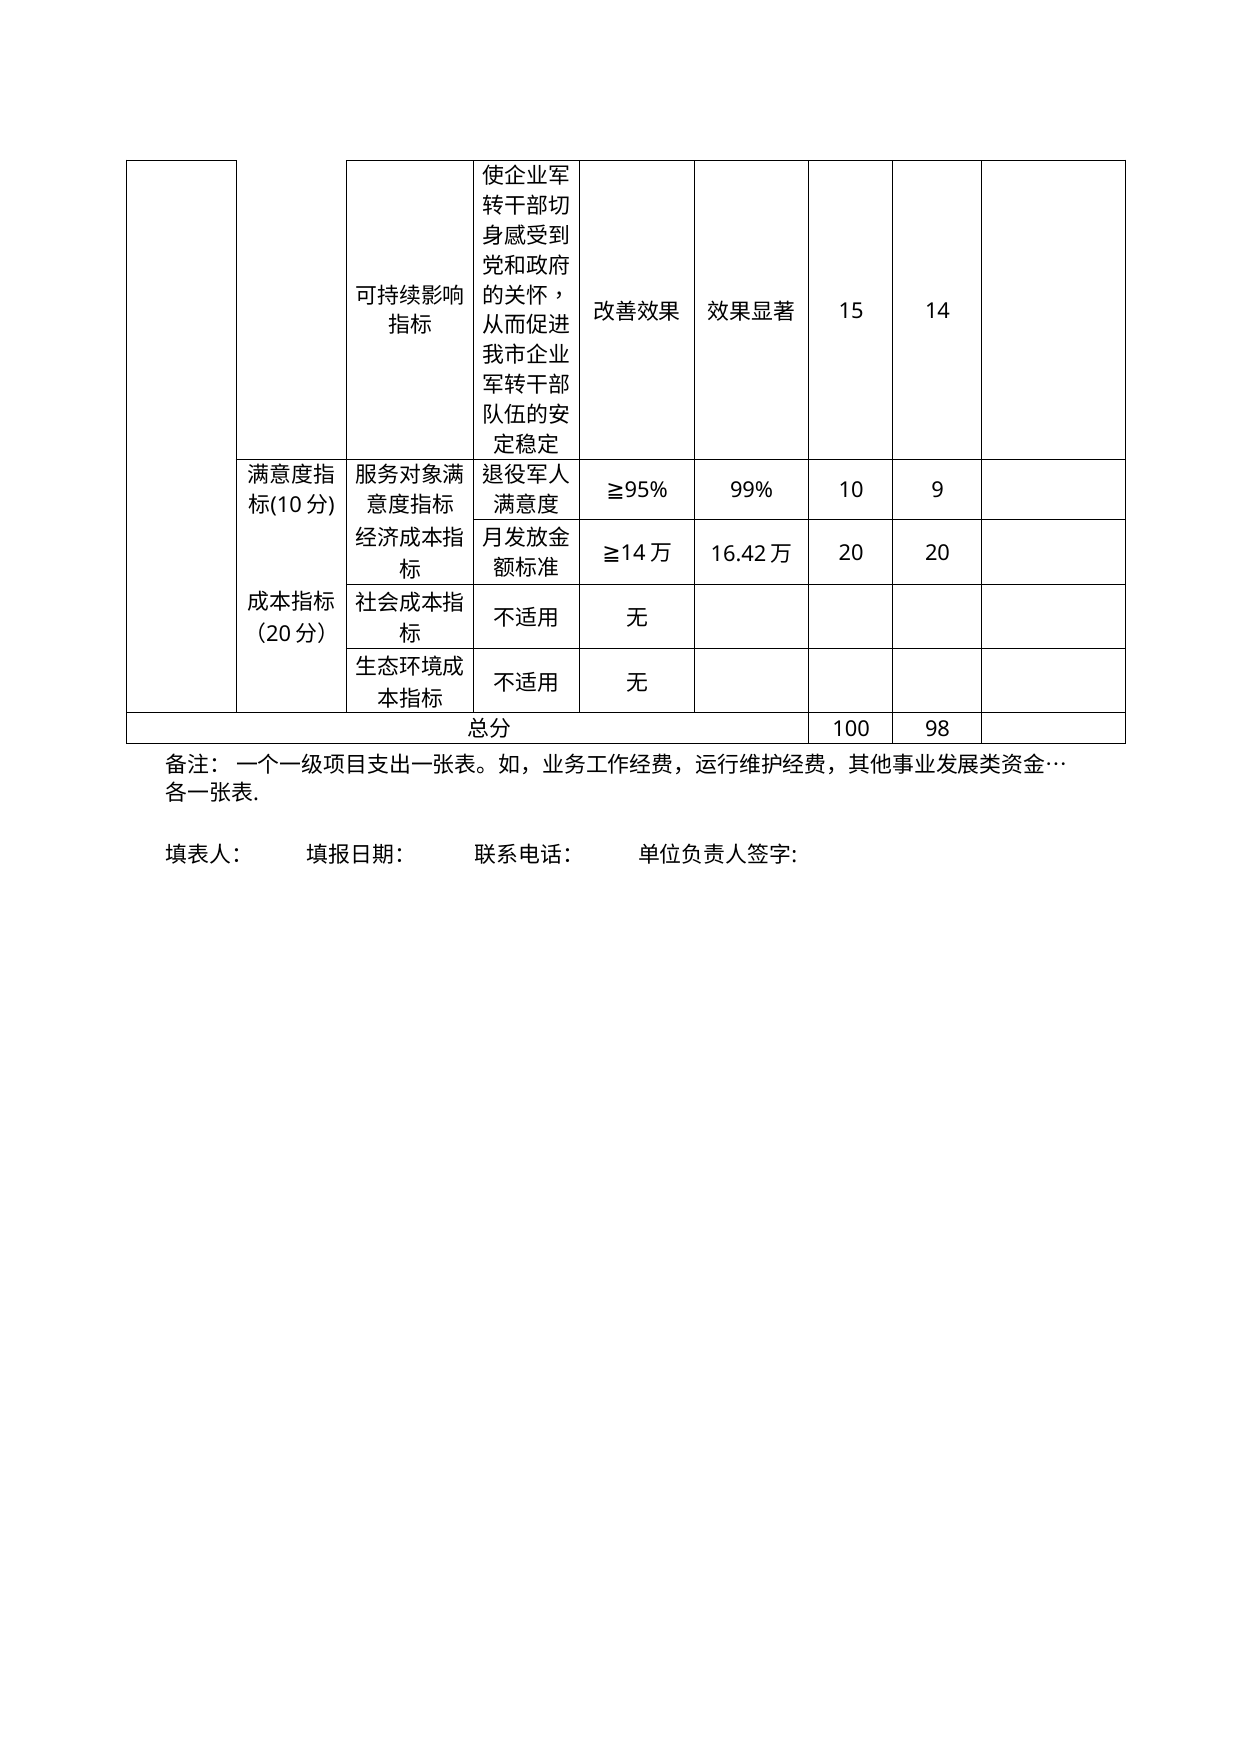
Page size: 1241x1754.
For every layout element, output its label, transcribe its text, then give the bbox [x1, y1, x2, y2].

table_cell 生态环境成本指标 [347, 649, 473, 712]
table_cell [893, 585, 981, 648]
table_cell 成本指标 （20分） [237, 519, 346, 712]
text 填表人： 填报日期： 联系电话： 单位负责人签字: [165, 837, 1087, 869]
table_cell [982, 649, 1125, 712]
table_cell [982, 161, 1125, 458]
table_cell 月发放金额标准 [474, 520, 579, 583]
table_cell 服务对象满意度指标 [347, 460, 473, 519]
table_cell [695, 585, 808, 648]
table_cell 效果显著 [695, 161, 808, 458]
table_cell [695, 649, 808, 712]
table_cell 不适用 [474, 649, 579, 712]
table_cell 20 [893, 520, 981, 583]
table_cell ≧14万 [580, 520, 694, 583]
table_cell 100 [809, 713, 892, 743]
table_cell 16.42万 [695, 520, 808, 583]
table_cell 无 [580, 649, 694, 712]
table_cell 98 [893, 713, 981, 743]
table_cell 20 [809, 520, 892, 583]
table_cell [982, 713, 1125, 743]
table_cell 可持续影响指标 [347, 161, 473, 458]
table_cell ≧95% [580, 460, 694, 519]
table_cell [982, 520, 1125, 583]
table_cell 10 [809, 460, 892, 519]
table_cell 99% [695, 460, 808, 519]
table_cell 无 [580, 585, 694, 648]
table_cell 9 [893, 460, 981, 519]
table_cell [809, 585, 892, 648]
table_cell 社会成本指标 [347, 585, 473, 648]
table_cell 15 [809, 161, 892, 458]
table_cell 经济成本指标 [347, 519, 473, 583]
table_cell 总分 [127, 713, 808, 743]
table_cell 14 [893, 161, 981, 458]
table_cell [982, 585, 1125, 648]
table_cell [982, 460, 1125, 519]
table_cell 改善效果 [580, 161, 694, 458]
table_cell 退役军人满意度 [474, 460, 579, 519]
table_cell [893, 649, 981, 712]
table_cell [809, 649, 892, 712]
table_cell 不适用 [474, 585, 579, 648]
table_cell 满意度指标(10分) [237, 460, 346, 519]
table_cell 使企业军转干部切身感受到党和政府的关怀，从而促进我市企业军转干部队伍的安定稳定 [474, 161, 579, 458]
text 备注： 一个一级项目支出一张表。如，业务工作经费，运行维护经费，其他事业发展类资金…各一张表. [165, 749, 1087, 807]
